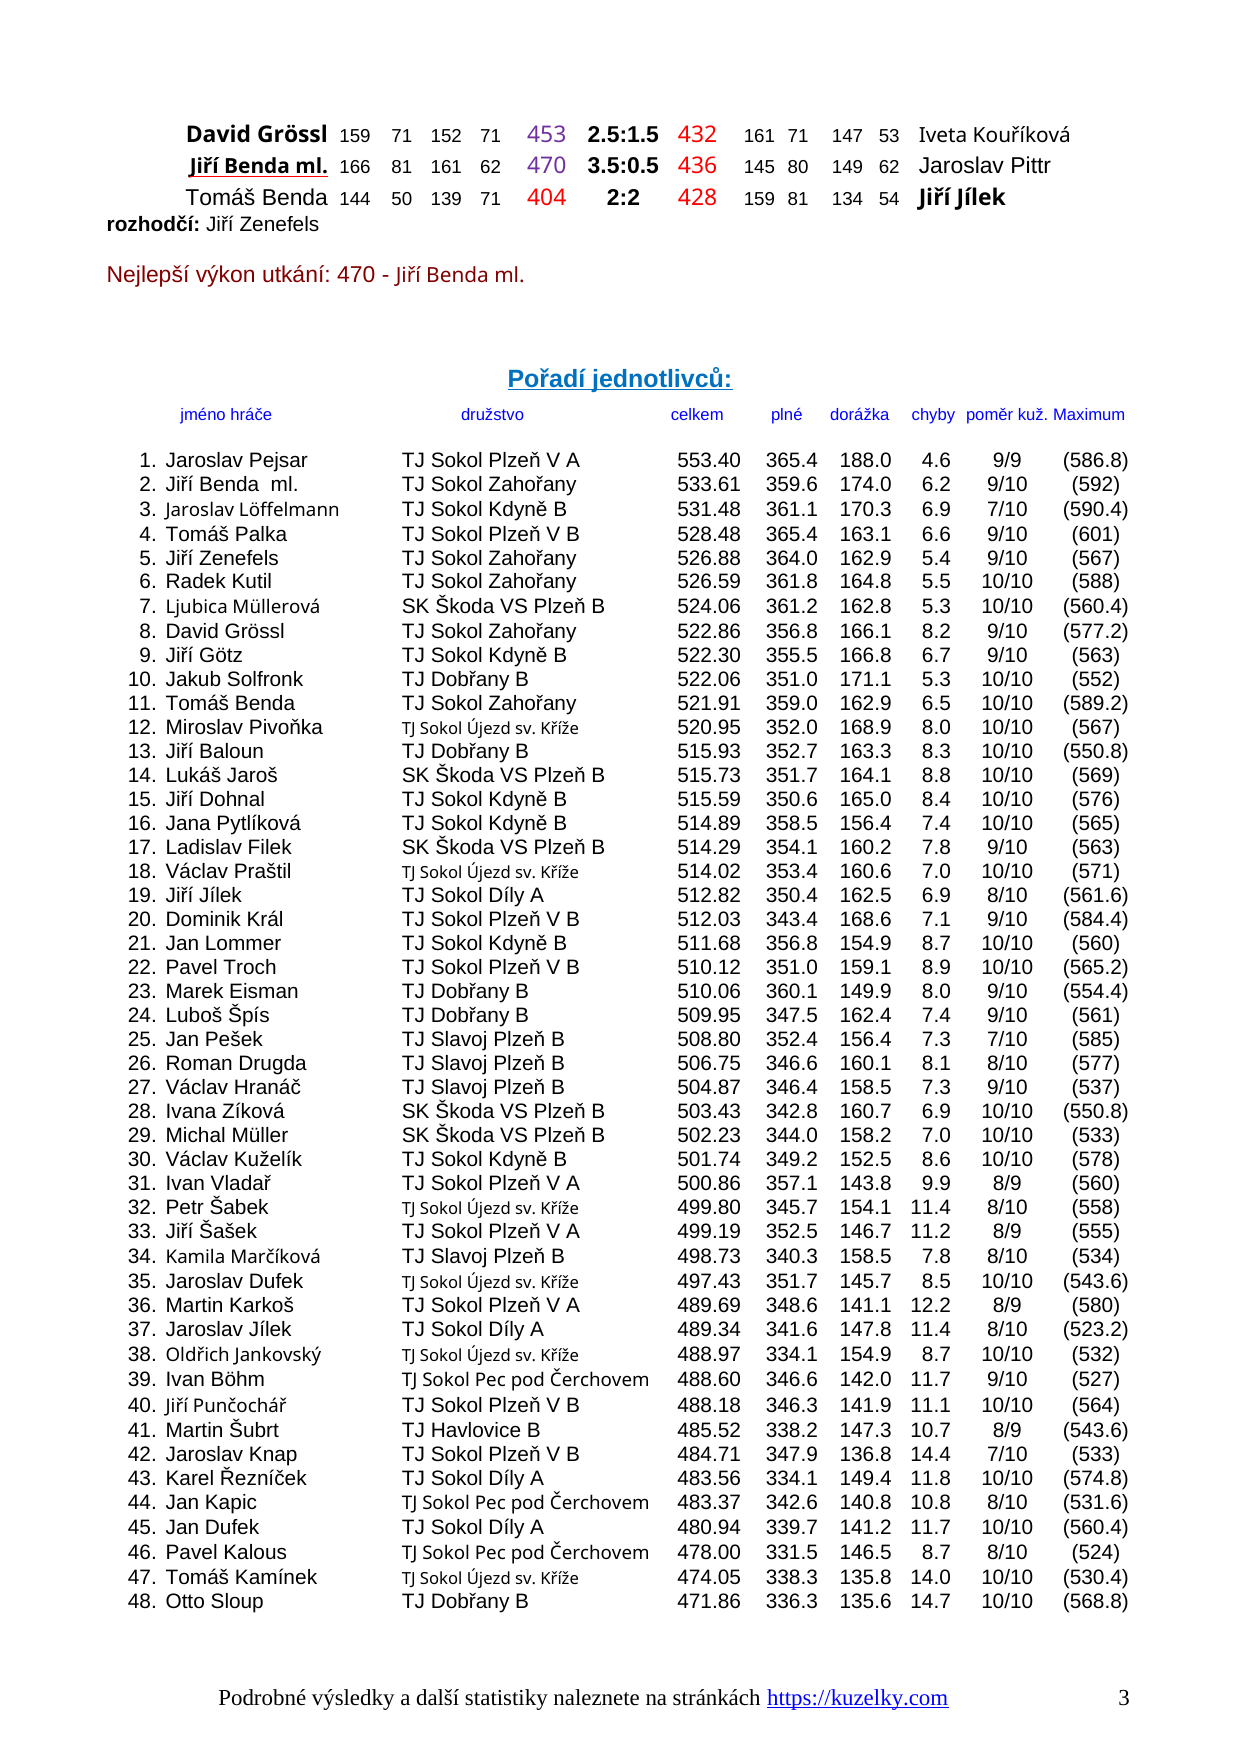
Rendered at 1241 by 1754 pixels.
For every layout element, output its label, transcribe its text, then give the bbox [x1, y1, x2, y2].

text 8. David Grössl TJ Sokol Zahořany 522.86 356.8 166.1 8.2 9/10 (577.2) [106, 619, 1134, 643]
text 19. Jiří Jílek TJ Sokol Díly A 512.82 350.4 162.5 6.9 8/10 (561.6) [106, 883, 1134, 907]
text 48. Otto Sloup TJ Dobřany B 471.86 336.3 135.6 14.7 10/10 (568.8) [106, 1589, 1134, 1613]
text 34. Kamila Marčíková TJ Slavoj Plzeň B 498.73 340.3 158.5 7.8 8/10 (534) [106, 1243, 1134, 1269]
text 25. Jan Pešek TJ Slavoj Plzeň B 508.80 352.4 156.4 7.3 7/10 (585) [106, 1027, 1134, 1051]
text 4. Tomáš Palka TJ Sokol Plzeň V B 528.48 365.4 163.1 6.6 9/10 (601) [106, 521, 1134, 545]
text 5. Jiří Zenefels TJ Sokol Zahořany 526.88 364.0 162.9 5.4 9/10 (567) [106, 545, 1134, 569]
text 16. Jana Pytlíková TJ Sokol Kdyně B 514.89 358.5 156.4 7.4 10/10 (565) [106, 811, 1134, 835]
text 47. Tomáš Kamínek TJ Sokol Újezd sv. Kříže 474.05 338.3 135.8 14.0 10/10 (530.4) [106, 1564, 1134, 1589]
text 18. Václav Praštil TJ Sokol Újezd sv. Kříže 514.02 353.4 160.6 7.0 10/10 (571) [106, 859, 1134, 883]
text 9. Jiří Götz TJ Sokol Kdyně B 522.30 355.5 166.8 6.7 9/10 (563) [106, 643, 1134, 667]
text Tomáš Benda 144 50 139 71 404 2:2 428 159 81 134 54 Jiří Jílek [106, 181, 1134, 212]
text 24. Luboš Špís TJ Dobřany B 509.95 347.5 162.4 7.4 9/10 (561) [106, 1003, 1134, 1027]
text 30. Václav Kuželík TJ Sokol Kdyně B 501.74 349.2 152.5 8.6 10/10 (578) [106, 1147, 1134, 1171]
text 42. Jaroslav Knap TJ Sokol Plzeň V B 484.71 347.9 136.8 14.4 7/10 (533) [106, 1442, 1134, 1466]
text 13. Jiří Baloun TJ Dobřany B 515.93 352.7 163.3 8.3 10/10 (550.8) [106, 739, 1134, 763]
text 17. Ladislav Filek SK Škoda VS Plzeň B 514.29 354.1 160.2 7.8 9/10 (563) [106, 835, 1134, 859]
text 28. Ivana Zíková SK Škoda VS Plzeň B 503.43 342.8 160.7 6.9 10/10 (550.8) [106, 1099, 1134, 1123]
text 2. Jiří Benda ml. TJ Sokol Zahořany 533.61 359.6 174.0 6.2 9/10 (592) [106, 472, 1134, 496]
text 31. Ivan Vladař TJ Sokol Plzeň V A 500.86 357.1 143.8 9.9 8/9 (560) [106, 1171, 1134, 1195]
text 29. Michal Müller SK Škoda VS Plzeň B 502.23 344.0 158.2 7.0 10/10 (533) [106, 1123, 1134, 1147]
text 45. Jan Dufek TJ Sokol Díly A 480.94 339.7 141.2 11.7 10/10 (560.4) [106, 1515, 1134, 1539]
text 40. Jiří Punčochář TJ Sokol Plzeň V B 488.18 346.3 141.9 11.1 10/10 (564) [106, 1392, 1134, 1418]
text rozhodčí: Jiří Zenefels [106, 212, 1134, 236]
text 35. Jaroslav Dufek TJ Sokol Újezd sv. Kříže 497.43 351.7 145.7 8.5 10/10 (543.6) [106, 1269, 1134, 1293]
text 38. Oldřich Jankovský TJ Sokol Újezd sv. Kříže 488.97 334.1 154.9 8.7 10/10 (532) [106, 1341, 1134, 1367]
text 37. Jaroslav Jílek TJ Sokol Díly A 489.34 341.6 147.8 11.4 8/10 (523.2) [106, 1317, 1134, 1341]
text 6. Radek Kutil TJ Sokol Zahořany 526.59 361.8 164.8 5.5 10/10 (588) [106, 569, 1134, 593]
text 27. Václav Hranáč TJ Slavoj Plzeň B 504.87 346.4 158.5 7.3 9/10 (537) [106, 1075, 1134, 1099]
text 23. Marek Eisman TJ Dobřany B 510.06 360.1 149.9 8.0 9/10 (554.4) [106, 979, 1134, 1003]
text 22. Pavel Troch TJ Sokol Plzeň V B 510.12 351.0 159.1 8.9 10/10 (565.2) [106, 955, 1134, 979]
text David Grössl 159 71 152 71 453 2.5:1.5 432 161 71 147 53 Iveta Kouříková [106, 118, 1134, 149]
text Nejlepší výkon utkání: 470 - Jiří Benda ml. [106, 260, 1134, 288]
text 10. Jakub Solfronk TJ Dobřany B 522.06 351.0 171.1 5.3 10/10 (552) [106, 667, 1134, 691]
text 11. Tomáš Benda TJ Sokol Zahořany 521.91 359.0 162.9 6.5 10/10 (589.2) [106, 691, 1134, 714]
text 21. Jan Lommer TJ Sokol Kdyně B 511.68 356.8 154.9 8.7 10/10 (560) [106, 931, 1134, 955]
text 1. Jaroslav Pejsar TJ Sokol Plzeň V A 553.40 365.4 188.0 4.6 9/9 (586.8) [106, 448, 1134, 472]
text 39. Ivan Böhm TJ Sokol Pec pod Čerchovem 488.60 346.6 142.0 11.7 9/10 (527) [106, 1367, 1134, 1392]
text 33. Jiří Šašek TJ Sokol Plzeň V A 499.19 352.5 146.7 11.2 8/9 (555) [106, 1219, 1134, 1243]
text 46. Pavel Kalous TJ Sokol Pec pod Čerchovem 478.00 331.5 146.5 8.7 8/10 (524) [106, 1539, 1134, 1564]
text Jiří Benda ml. 166 81 161 62 470 3.5:0.5 436 145 80 149 62 Jaroslav Pittr [106, 149, 1134, 181]
text 26. Roman Drugda TJ Slavoj Plzeň B 506.75 346.6 160.1 8.1 8/10 (577) [106, 1051, 1134, 1075]
text jméno hráče družstvo celkem plné dorážka chyby poměr kuž. Maximum [106, 405, 1134, 424]
text 12. Miroslav Pivoňka TJ Sokol Újezd sv. Kříže 520.95 352.0 168.9 8.0 10/10 (567) [106, 714, 1134, 739]
text 41. Martin Šubrt TJ Havlovice B 485.52 338.2 147.3 10.7 8/9 (543.6) [106, 1418, 1134, 1442]
text 43. Karel Řezníček TJ Sokol Díly A 483.56 334.1 149.4 11.8 10/10 (574.8) [106, 1466, 1134, 1489]
text 15. Jiří Dohnal TJ Sokol Kdyně B 515.59 350.6 165.0 8.4 10/10 (576) [106, 787, 1134, 811]
text 20. Dominik Král TJ Sokol Plzeň V B 512.03 343.4 168.6 7.1 9/10 (584.4) [106, 907, 1134, 931]
text Pořadí jednotlivců: [94, 363, 1145, 392]
text 36. Martin Karkoš TJ Sokol Plzeň V A 489.69 348.6 141.1 12.2 8/9 (580) [106, 1293, 1134, 1317]
text 14. Lukáš Jaroš SK Škoda VS Plzeň B 515.73 351.7 164.1 8.8 10/10 (569) [106, 763, 1134, 787]
text 3. Jaroslav Löffelmann TJ Sokol Kdyně B 531.48 361.1 170.3 6.9 7/10 (590.4) [106, 496, 1134, 521]
text 32. Petr Šabek TJ Sokol Újezd sv. Kříže 499.80 345.7 154.1 11.4 8/10 (558) [106, 1195, 1134, 1219]
text 44. Jan Kapic TJ Sokol Pec pod Čerchovem 483.37 342.6 140.8 10.8 8/10 (531.6) [106, 1489, 1134, 1515]
text 7. Ljubica Müllerová SK Škoda VS Plzeň B 524.06 361.2 162.8 5.3 10/10 (560.4) [106, 593, 1134, 619]
